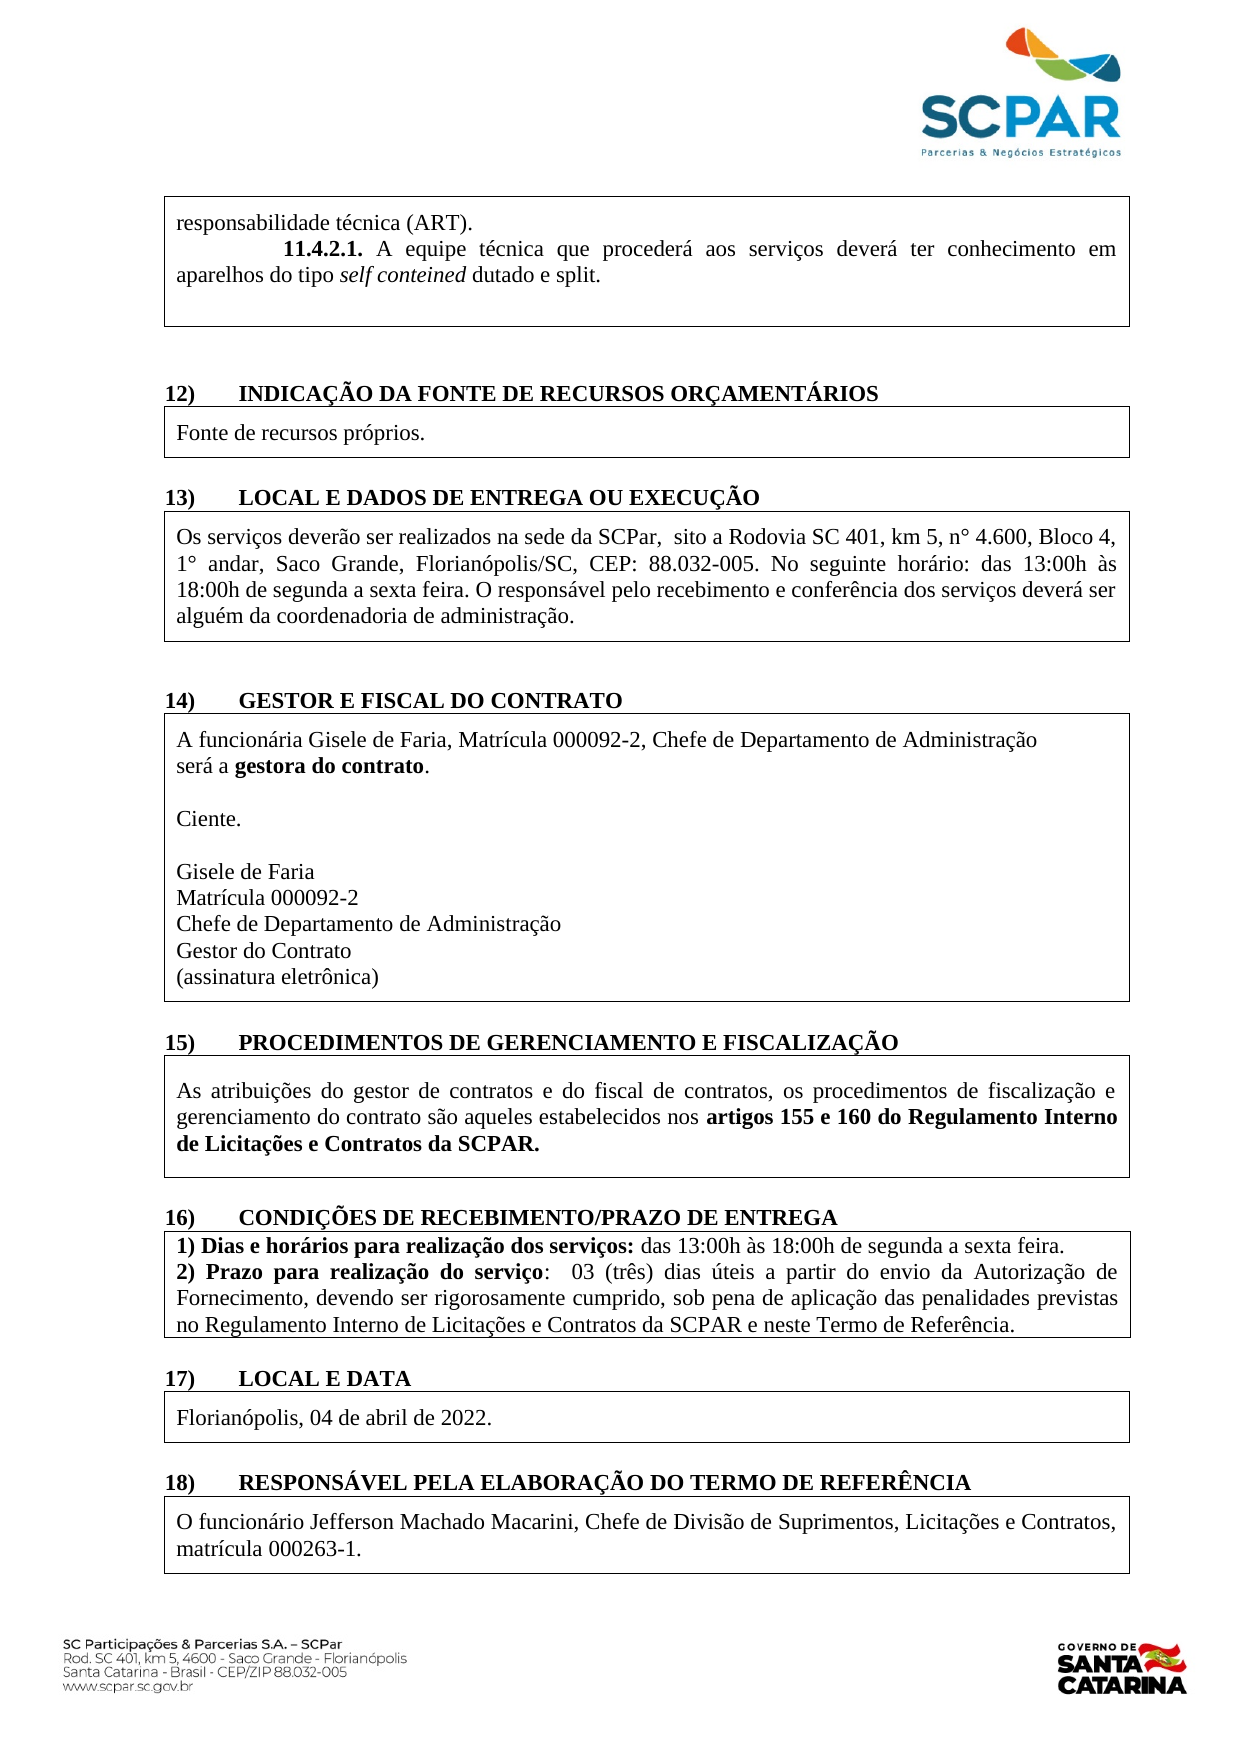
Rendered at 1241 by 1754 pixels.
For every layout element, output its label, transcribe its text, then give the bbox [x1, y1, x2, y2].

list LOCAL E DATA [164, 1364, 1117, 1391]
table_header As atribuições do gestor de contratos e do fiscal de contratos, os procedimentos de fiscalização e gerenciamento do contrato são aqueles estabelecidos nos artigos 155 e 160 do Regulamento Interno de Licitações e Contratos da SCPAR. [165, 1056, 1129, 1177]
list INDICAÇÃO DA FONTE DE RECURSOS ORÇAMENTÁRIOS [164, 379, 1117, 406]
list GESTOR E FISCAL DO CONTRATO [164, 687, 1117, 713]
list PROCEDIMENTOS DE GERENCIAMENTO E FISCALIZAÇÃO [164, 1029, 1117, 1055]
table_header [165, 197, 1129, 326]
table_header Os serviços deverão ser realizados na sede da SCPar, sito a Rodovia SC 401, km 5, n° 4.600, Bloco 4, 1° andar, Saco Grande, Florianópolis/SC, CEP: 88.032-005. No seguinte horário: das 13:00h às 18:00h de segunda a sexta feira. O responsável pelo recebimento e conferência dos serviços deverá ser alguém da coordenadoria de administração. [165, 512, 1129, 641]
table_header 1) Dias e horários para realização dos serviços: das 13:00h às 18:00h de segunda a sexta feira. 2) Prazo para realização do serviço: 03 (três) dias úteis a partir do envio da Autorização de Fornecimento, devendo ser rigorosamente cumprido, sob pena de aplicação das penalidades previstas no Regulamento Interno de Licitações e Contratos da SCPAR e neste Termo de Referência. [165, 1232, 1130, 1337]
list RESPONSÁVEL PELA ELABORAÇÃO DO TERMO DE REFERÊNCIA [164, 1469, 1117, 1496]
table_header A funcionária Gisele de Faria, Matrícula 000092-2, Chefe de Departamento de Administração será a gestora do contrato. Ciente. Gisele de Faria Matrícula 000092-2 Chefe de Departamento de Administração Gestor do Contrato (assinatura eletrônica) [165, 714, 1129, 1001]
list CONDIÇÕES DE RECEBIMENTO/PRAZO DE ENTREGA [164, 1204, 1117, 1231]
list LOCAL E DADOS DE ENTREGA OU EXECUÇÃO [164, 484, 1117, 511]
picture [12, 0, 1241, 189]
table_header Fonte de recursos próprios. [165, 407, 1129, 457]
picture [4, 1595, 1241, 1738]
table_header Florianópolis, 04 de abril de 2022. [165, 1392, 1129, 1442]
